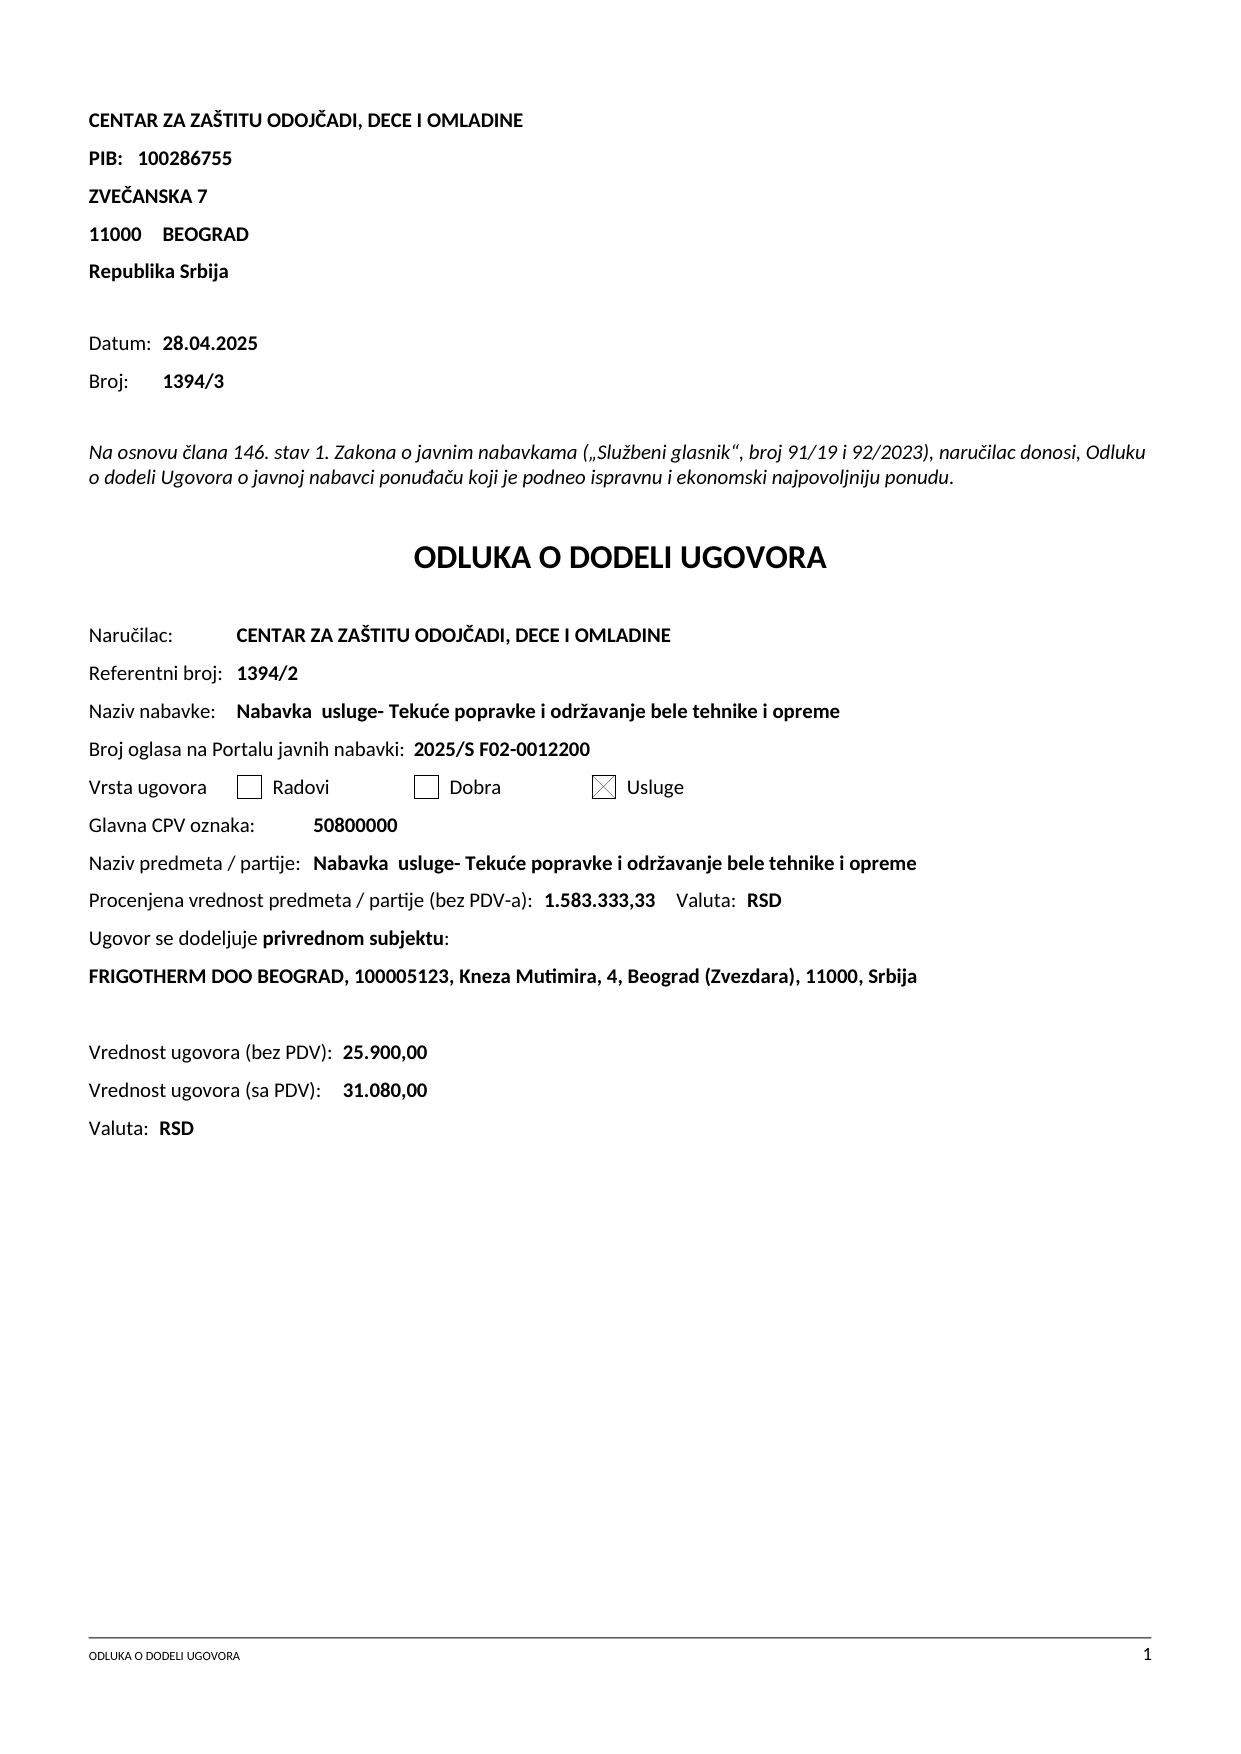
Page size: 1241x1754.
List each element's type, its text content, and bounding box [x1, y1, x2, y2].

text PIB: 100286755 [89, 145, 1152, 170]
text Naziv predmeta / partije: Nabavka usluge- Tekuće popravke i održavanje bele tehnike i opreme [89, 850, 1152, 875]
text Vrsta ugovora Radovi Dobra Usluge [615, 774, 1152, 799]
text Vrednost ugovora (bez PDV): 25.900,00 [89, 1039, 1152, 1065]
text Procenjena vrednost predmeta / partije (bez PDV-a): 1.583.333,33 Valuta: RSD [89, 888, 1152, 913]
text Broj oglasa na Portalu javnih nabavki: 2025/S F02-0012200 [89, 736, 1152, 761]
text Valuta: RSD [89, 1115, 1152, 1141]
text Naručilac: CENTAR ZA ZAŠTITU ODOJČADI, DECE I OMLADINE [89, 622, 1152, 648]
text Vrsta ugovora Radovi Dobra Usluge [89, 774, 592, 799]
text CENTAR ZA ZAŠTITU ODOJČADI, DECE I OMLADINE [89, 107, 1152, 132]
text Republika Srbija [89, 259, 1152, 284]
text Naziv nabavke: Nabavka usluge- Tekuće popravke i održavanje bele tehnike i opreme [89, 698, 1152, 723]
text 11000 BEOGRAD [89, 221, 1152, 246]
text ZVEČANSKA 7 [89, 183, 1152, 208]
text Ugovor se dodeljuje privrednom subjektu: [89, 926, 1152, 951]
text Vrednost ugovora (sa PDV): 31.080,00 [89, 1077, 1152, 1103]
text Glavna CPV oznaka: 50800000 [89, 812, 1152, 837]
table_header FRIGOTHERM DOO BEOGRAD, 100005123, Kneza Mutimira, 4, Beograd (Zvezdara), 11000, Srbija [89, 957, 1152, 995]
text Datum: 28.04.2025 [89, 330, 1152, 355]
text Referentni broj: 1394/2 [89, 660, 1152, 686]
text Broj: 1394/3 [89, 368, 1152, 393]
text Na osnovu člana 146. stav 1. Zakona o javnim nabavkama („Službeni glasnik“, broj 91/19 i 92/2023), naručilac donosi, Odluku o dodeli Ugovora o javnoj nabavci ponuđaču koji je podneo ispravnu i ekonomski najpovoljniju ponudu. [89, 439, 1152, 490]
text ODLUKA O DODELI UGOVORA [89, 536, 1152, 576]
